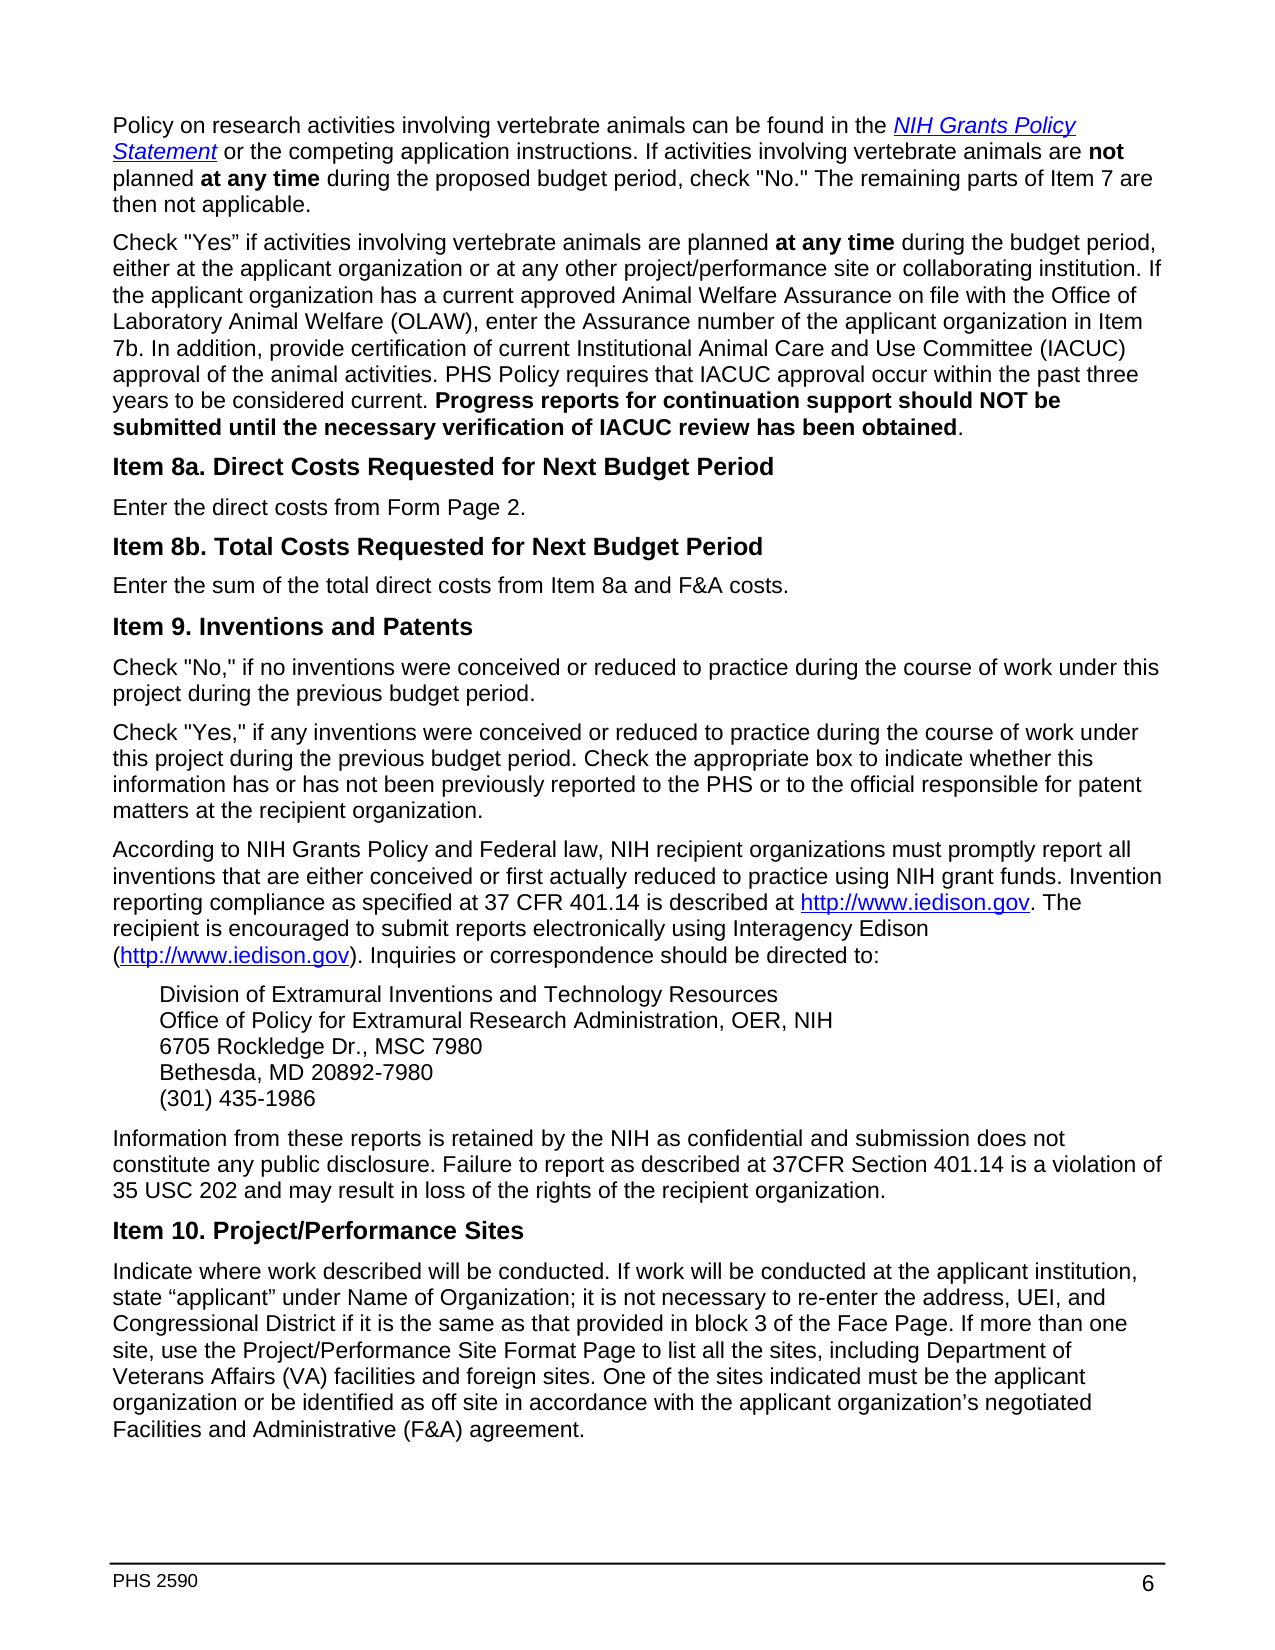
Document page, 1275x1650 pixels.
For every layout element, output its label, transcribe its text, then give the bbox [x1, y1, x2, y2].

text Check "Yes” if activities involving vertebrate animals are planned at any time during the budget period, either at the applicant organization or at any other project/performance site or collaborating institution. If the applicant organization has a current approved Animal Welfare Assurance on file with the Office of Laboratory Animal Welfare (OLAW), enter the Assurance number of the applicant organization in Item 7b. In addition, provide certification of current Institutional Animal Care and Use Committee (IACUC) approval of the animal activities. PHS Policy requires that IACUC approval occur within the past three years to be considered current. Progress reports for continuation support should NOT be submitted until the necessary verification of IACUC review has been obtained. [112, 229, 1164, 440]
text Indicate where work described will be conducted. If work will be conducted at the applicant institution, state “applicant” under Name of Organization; it is not necessary to re-enter the address, UEI, and Congressional District if it is the same as that provided in block 3 of the Face Page. If more than one site, use the Project/Performance Site Format Page to list all the sites, including Department of Veterans Affairs (VA) facilities and foreign sites. One of the sites indicated must be the applicant organization or be identified as off site in accordance with the applicant organization’s negotiated Facilities and Administrative (F&A) agreement. [112, 1258, 1140, 1442]
text Item 8b. Total Costs Requested for Next Budget Period Enter the sum of the total direct costs from Item 8a and F&A costs. Item 9. Inventions and Patents [112, 532, 817, 640]
subtitle Item 8a. Direct Costs Requested for Next Budget Period [112, 452, 1175, 481]
text (301) 435-1986 [159, 1086, 1175, 1112]
subtitle Item 10. Project/Performance Sites [112, 1216, 1175, 1244]
text Bethesda, MD 20892-7980 [159, 1060, 1175, 1086]
text Division of Extramural Inventions and Technology Resources Office of Policy for Extramural Research Administration, OER, NIH 6705 Rockledge Dr., MSC 7980 [159, 981, 836, 1060]
text Enter the direct costs from Form Page 2. [112, 494, 1175, 520]
text Check "No," if no inventions were conceived or reduced to practice during the course of work under this project during the previous budget period. [112, 653, 1161, 706]
text Information from these reports is retained by the NIH as confidential and submission does not constitute any public disclosure. Failure to report as described at 37CFR Section 401.14 is a violation of 35 USC 202 and may result in loss of the rights of the recipient organization. [112, 1125, 1163, 1204]
text According to NIH Grants Policy and Federal law, NIH recipient organizations must promptly report all inventions that are either conceived or first actually reduced to practice using NIH grant funds. Invention reporting compliance as specified at 37 CFR 401.14 is described at http://www.iedison.gov. The recipient is encouraged to submit reports electronically using Interagency Edison (http://www.iedison.gov). Inquiries or correspondence should be directed to: [112, 836, 1164, 968]
text Policy on research activities involving vertebrate animals can be found in the NIH Grants Policy Statement or the competing application instructions. If activities involving vertebrate animals are not planned at any time during the proposed budget period, check "No." The remaining parts of Item 7 are then not applicable. [112, 112, 1155, 217]
text Check "Yes," if any inventions were conceived or reduced to practice during the course of work under this project during the previous budget period. Check the appropriate box to indicate whether this information has or has not been previously reported to the PHS or to the official responsible for patent matters at the recipient organization. [112, 718, 1144, 824]
